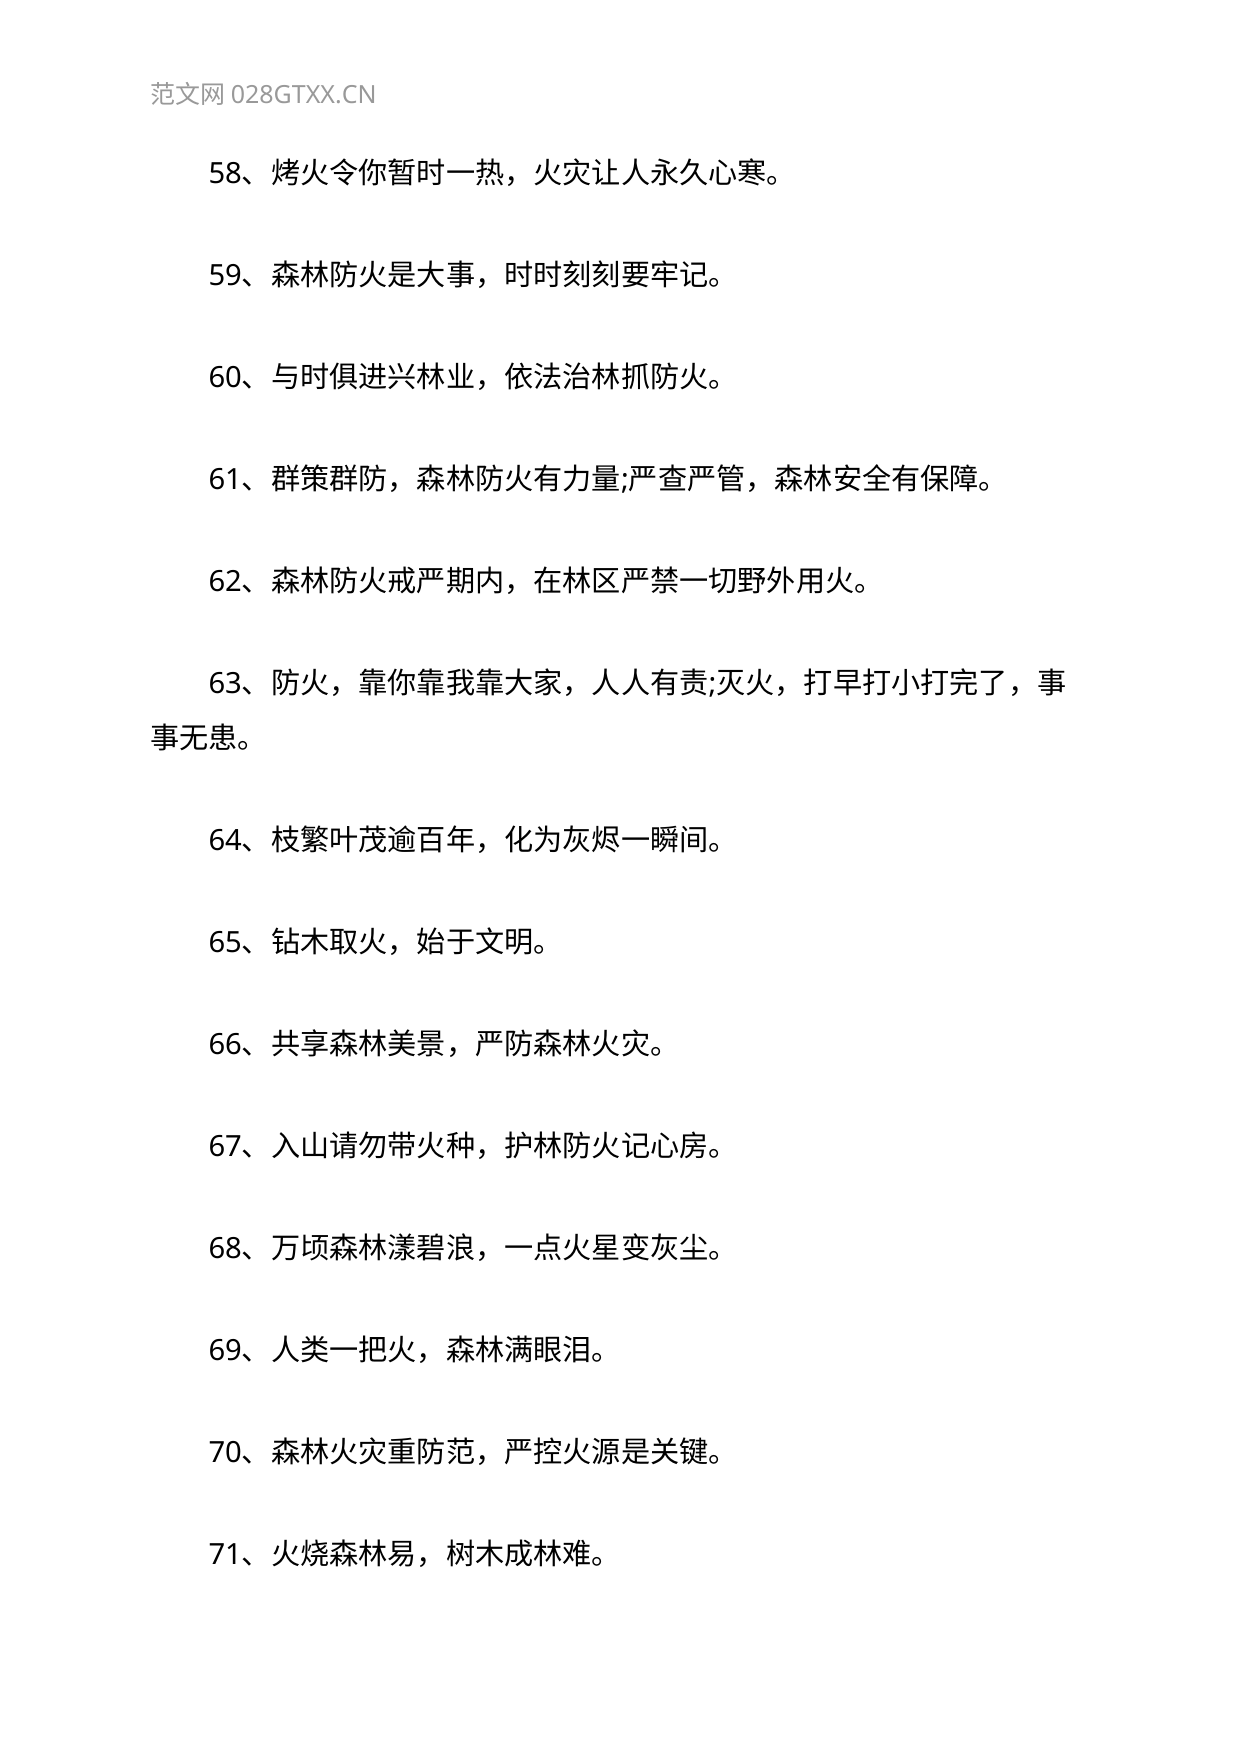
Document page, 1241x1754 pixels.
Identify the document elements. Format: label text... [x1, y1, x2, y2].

text 60、与时俱进兴林业，依法治林抓防火。 [150, 354, 1090, 396]
text 70、森林火灾重防范，严控火源是关键。 [150, 1428, 1090, 1471]
text 59、森林防火是大事，时时刻刻要牢记。 [150, 252, 1090, 294]
text 71、火烧森林易，树木成林难。 [150, 1531, 1090, 1573]
text 68、万顷森林漾碧浪，一点火星变灰尘。 [150, 1224, 1090, 1267]
text 61、群策群防，森林防火有力量;严查严管，森林安全有保障。 [150, 456, 1090, 498]
text 58、烤火令你暂时一热，火灾让人永久心寒。 [150, 150, 1090, 192]
text 62、森林防火戒严期内，在林区严禁一切野外用火。 [150, 558, 1090, 600]
text 65、钻木取火，始于文明。 [150, 919, 1090, 961]
text 66、共享森林美景，严防森林火灾。 [150, 1021, 1090, 1063]
text 64、枝繁叶茂逾百年，化为灰烬一瞬间。 [150, 817, 1090, 859]
text 67、入山请勿带火种，护林防火记心房。 [150, 1123, 1090, 1165]
text 63、防火，靠你靠我靠大家，人人有责;灭火，打早打小打完了，事事无患。 [150, 660, 1090, 757]
text 69、人类一把火，森林满眼泪。 [150, 1327, 1090, 1369]
